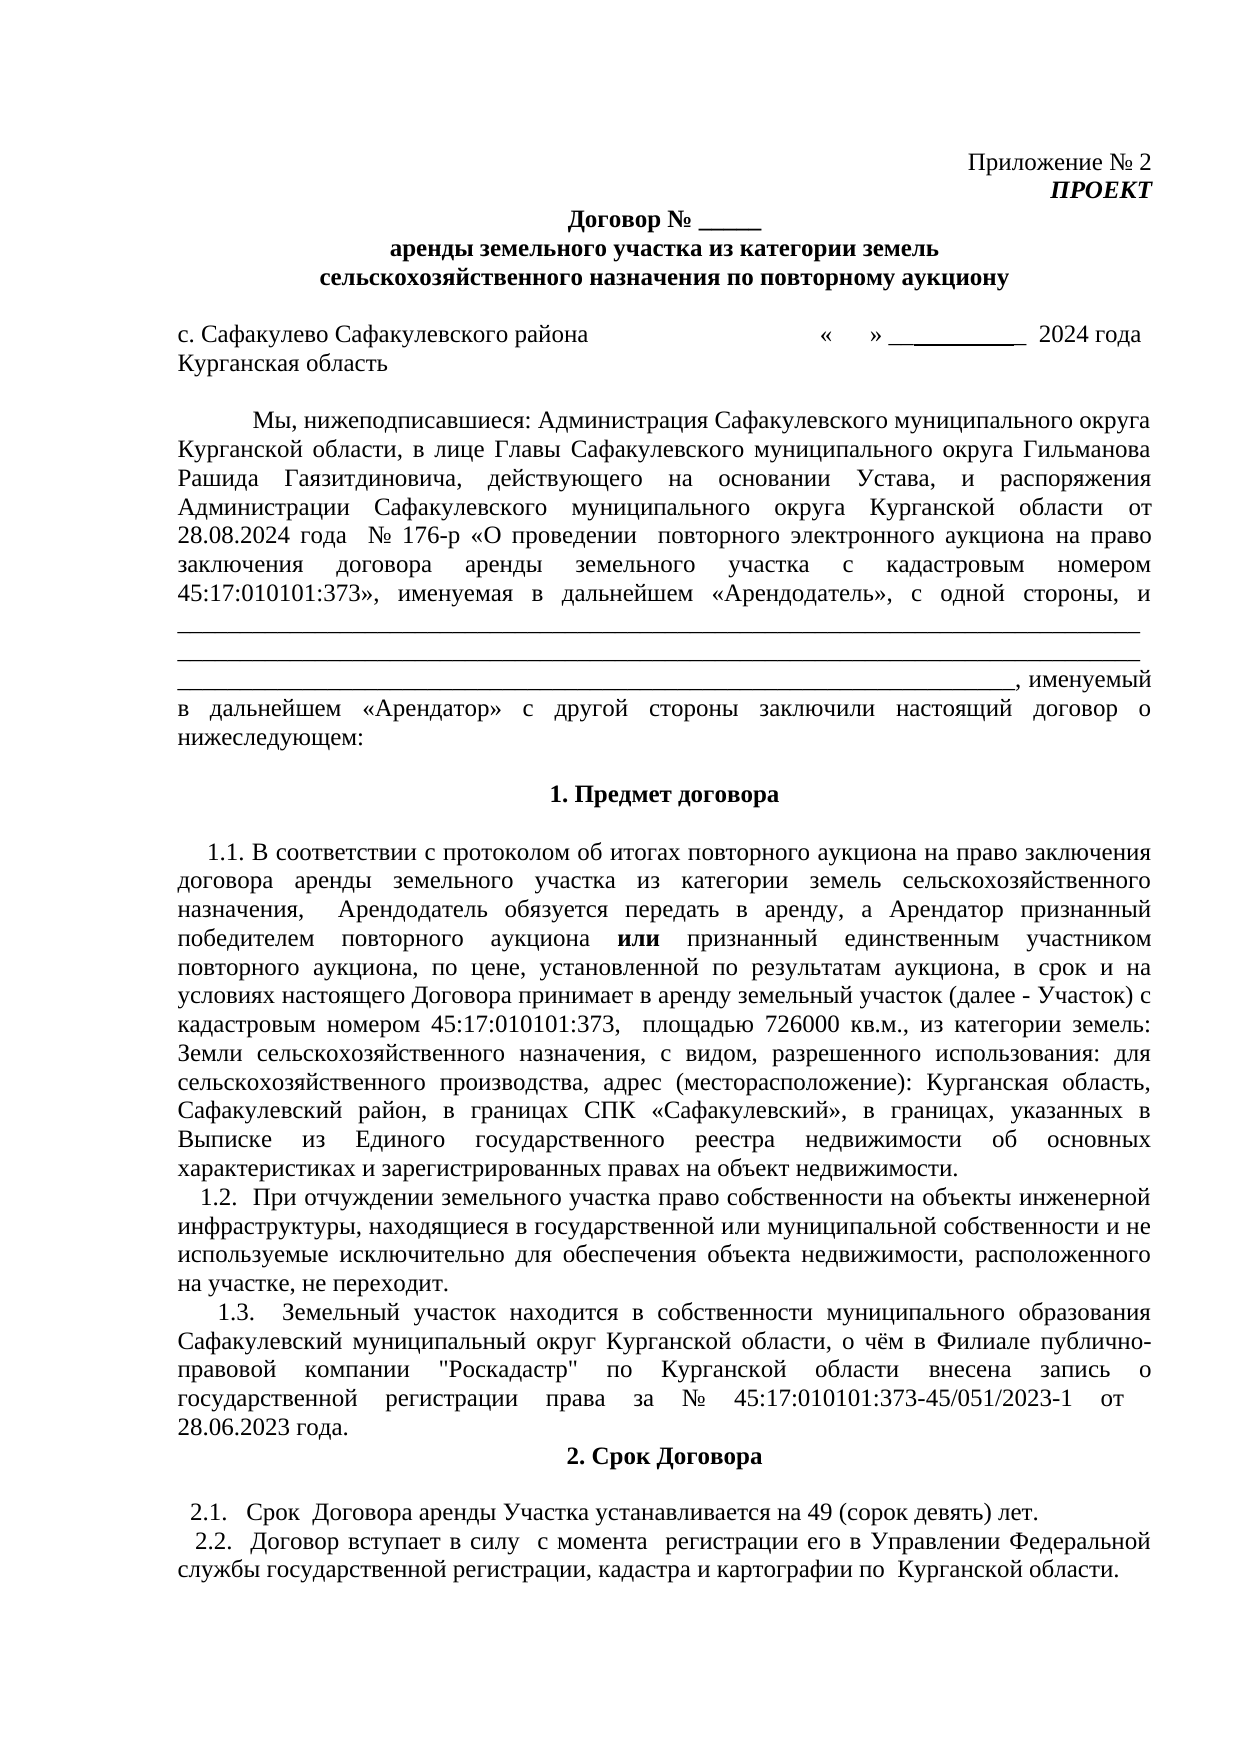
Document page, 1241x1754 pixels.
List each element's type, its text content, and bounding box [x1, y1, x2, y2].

text ПРОЕКТ [177, 176, 1152, 204]
text Мы, нижеподписавшиеся: Администрация Сафакулевского муниципального округа Курганской области, в лице Главы Сафакулевского муниципального округа Гильманова Рашида Гаязитдиновича, действующего на основании Устава, и распоряжения Администрации Сафакулевского муниципального округа Курганской области от 28.08.2024 года № 176-р «О проведении повторного электронного аукциона на право заключения договора аренды земельного участка с кадастровым номером 45:17:010101:373», именуемая в дальнейшем «Арендодатель», с одной стороны, и _____________________________________________________________________________________________________________________________________________________________________________________________________________________________, именуемый в дальнейшем «Арендатор» с другой стороны заключили настоящий договор о нижеследующем: [177, 406, 1152, 751]
text Договор № _____ [177, 204, 1152, 233]
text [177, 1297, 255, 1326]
text 1.1. В соответствии с протоколом об итогах повторного аукциона на право заключения договора аренды земельного участка из категории земель сельскохозяйственного назначения, Арендодатель обязуется передать в аренду, а Арендатор признанный победителем повторного аукциона или признанный единственным участником повторного аукциона, по цене, установленной по результатам аукциона, в срок и на условиях настоящего Договора принимает в аренду земельный участок (далее - Участок) с кадастровым номером 45:17:010101:373, площадью 726000 кв.м., из категории земель: Земли сельскохозяйственного назначения, с видом, разрешенного использования: для сельскохозяйственного производства, адрес (месторасположение): Курганская область, Сафакулевский район, в границах СПК «Сафакулевский», в границах, указанных в Выписке из Единого государственного реестра недвижимости об основных характеристиках и зарегистрированных правах на объект недвижимости. [177, 837, 1152, 1182]
text сельскохозяйственного назначения по повторному аукциону [177, 262, 1152, 291]
text Курганская область [177, 348, 1152, 377]
text 1.3. Земельный участок находится в собственности муниципального образования Сафакулевский муниципальный округ Курганской области, о чём в Филиале публично-правовой компании "Роскадастр" по Курганской области внесена запись о государственной регистрации права за № 45:17:010101:373-45/051/2023-1 от 28.06.2023 года. [177, 1326, 1152, 1441]
text 2.2. Договор вступает в силу с момента регистрации его в Управлении Федеральной службы государственной регистрации, кадастра и картографии по Курганской области. [177, 1527, 1152, 1584]
text 1.2. При отчуждении земельного участка право собственности на объекты инженерной инфраструктуры, находящиеся в государственной или муниципальной собственности и не используемые исключительно для обеспечения объекта недвижимости, расположенного на участке, не переходит. [177, 1182, 1152, 1297]
text с. Сафакулево Сафакулевского района « » __ _ 2024 года [177, 319, 1152, 348]
text Приложение № 2 [177, 147, 1152, 176]
text аренды земельного участка из категории земель [177, 233, 1152, 262]
text 2.1. Срок Договора аренды Участка устанавливается на 49 (сорок девять) лет. [177, 1498, 1152, 1527]
text 1. Предмет договора [177, 779, 1152, 808]
text 2. Срок Договора [177, 1441, 1152, 1469]
